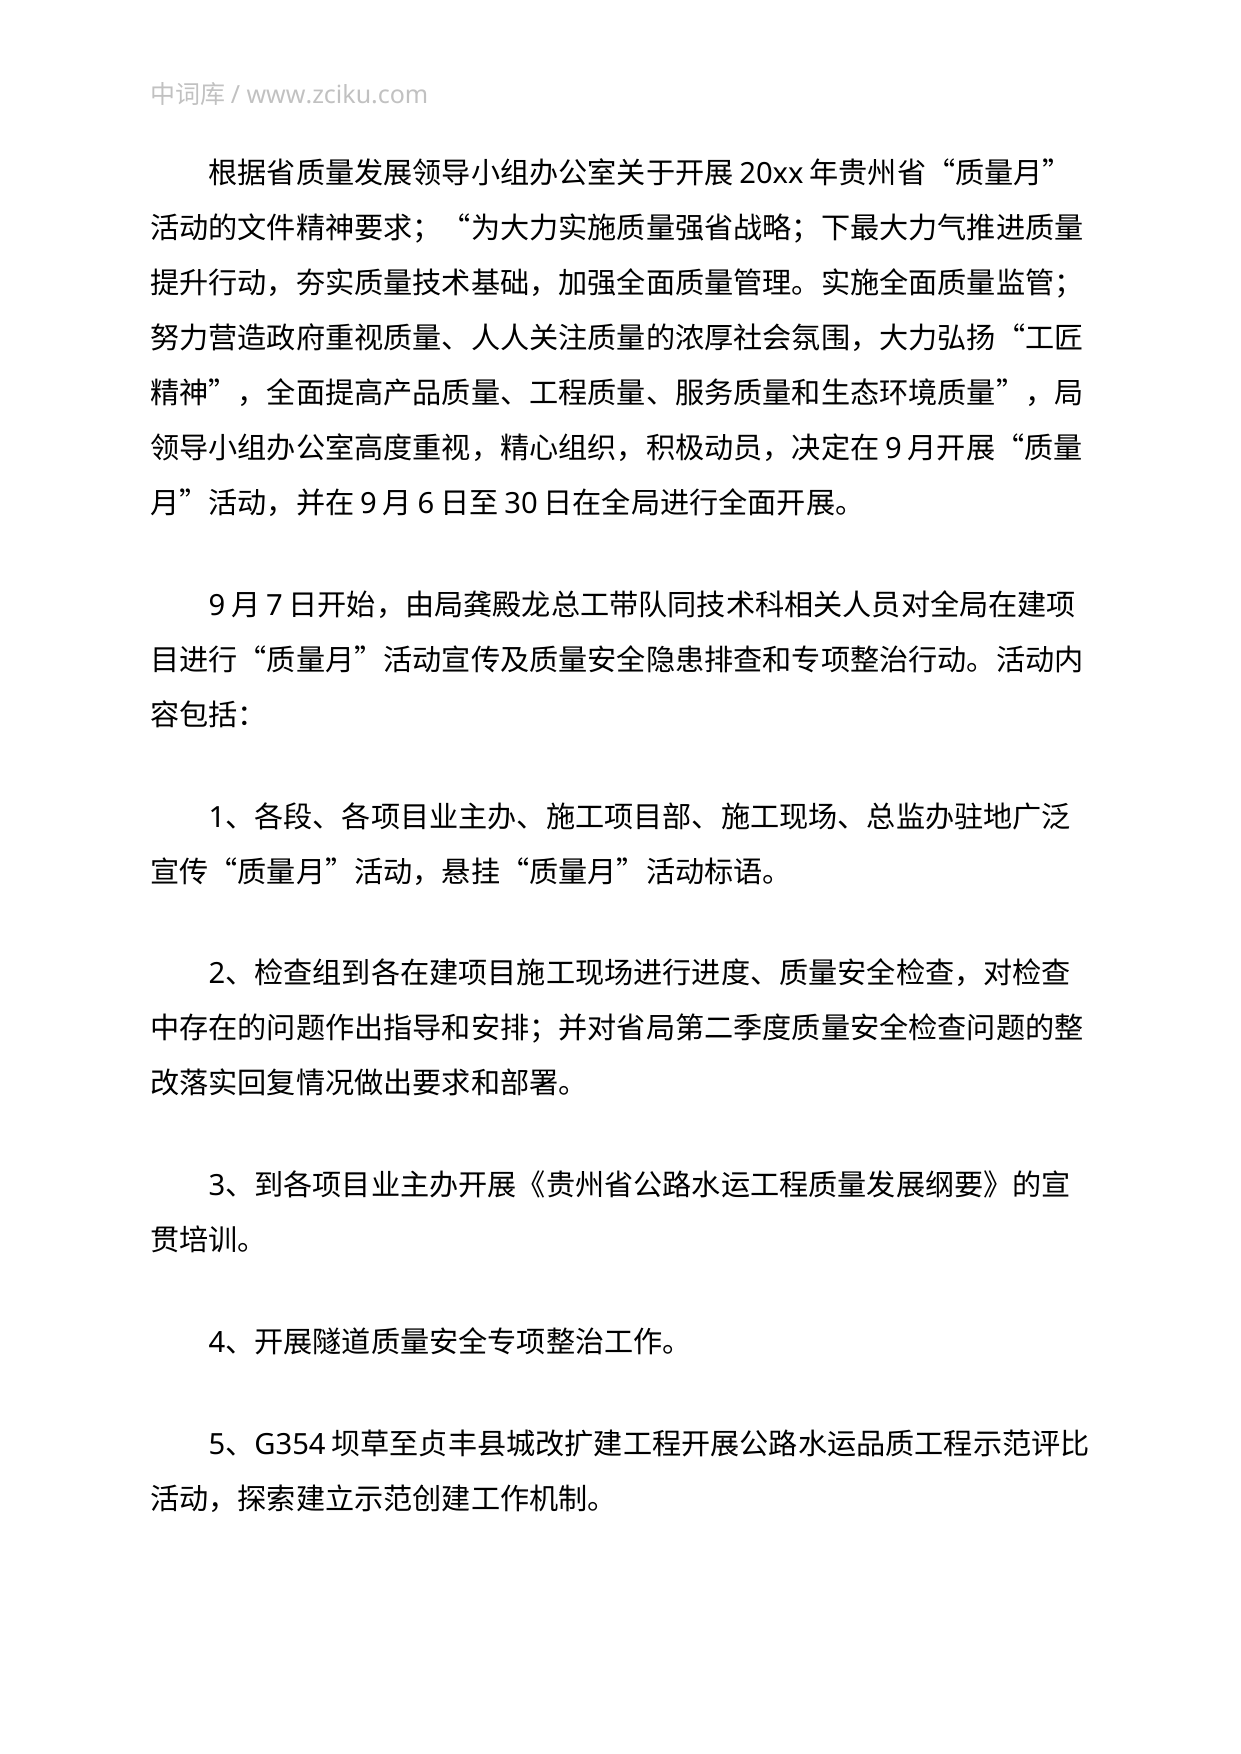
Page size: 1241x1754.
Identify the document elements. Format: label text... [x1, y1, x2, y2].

text 1、各段、各项目业主办、施工项目部、施工现场、总监办驻地广泛宣传“质量月”活动，悬挂“质量月”活动标语。 [150, 793, 1090, 891]
text 9月7日开始，由局龚殿龙总工带队同技术科相关人员对全局在建项目进行“质量月”活动宣传及质量安全隐患排查和专项整治行动。活动内容包括： [150, 582, 1090, 734]
text 2、检查组到各在建项目施工现场进行进度、质量安全检查，对检查中存在的问题作出指导和安排；并对省局第二季度质量安全检查问题的整改落实回复情况做出要求和部署。 [150, 950, 1090, 1102]
text 根据省质量发展领导小组办公室关于开展20xx年贵州省“质量月”活动的文件精神要求；“为大力实施质量强省战略；下最大力气推进质量提升行动，夯实质量技术基础，加强全面质量管理。实施全面质量监管；努力营造政府重视质量、人人关注质量的浓厚社会氛围，大力弘扬“工匠精神”，全面提高产品质量、工程质量、服务质量和生态环境质量”，局领导小组办公室高度重视，精心组织，积极动员，决定在9月开展“质量月”活动，并在9月6日至30日在全局进行全面开展。 [150, 150, 1090, 522]
text 3、到各项目业主办开展《贵州省公路水运工程质量发展纲要》的宣贯培训。 [150, 1162, 1090, 1259]
text 4、开展隧道质量安全专项整治工作。 [150, 1318, 1090, 1361]
text 5、G354坝草至贞丰县城改扩建工程开展公路水运品质工程示范评比活动，探索建立示范创建工作机制。 [150, 1420, 1090, 1518]
